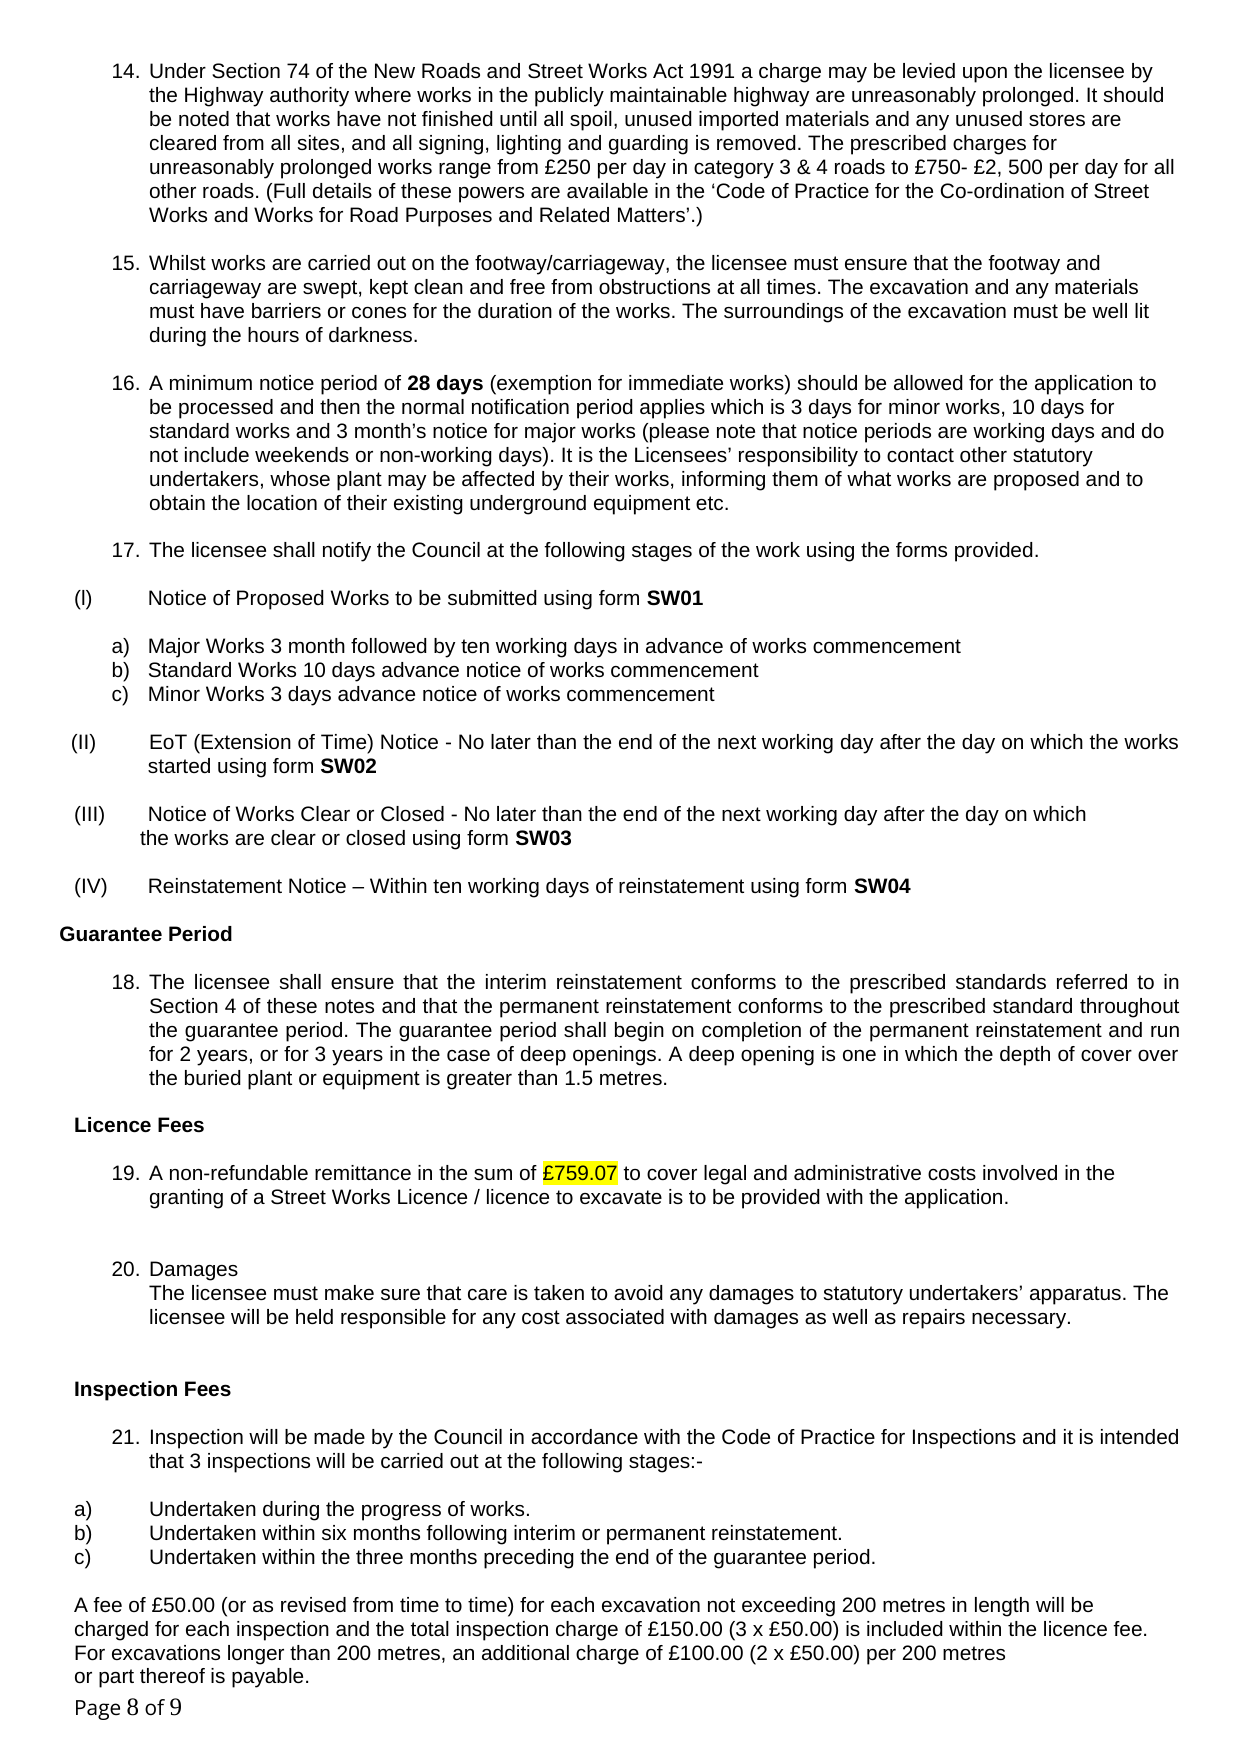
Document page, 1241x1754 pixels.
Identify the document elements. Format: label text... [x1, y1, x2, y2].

text Inspection Fees [74, 1377, 1181, 1401]
list Damages [111, 1257, 1181, 1281]
list Inspection will be made by the Council in accordance with the Code of Practice for Inspections and it is intended that 3 inspections will be carried out at the following stages:- [111, 1425, 1181, 1473]
text Licence Fees [74, 1113, 1181, 1137]
text (l) Notice of Proposed Works to be submitted using form SW01 [74, 586, 1181, 610]
list Undertaken during the progress of works. [74, 1497, 1181, 1521]
text A fee of £50.00 (or as revised from time to time) for each excavation not exceeding 200 metres in length will be [74, 1592, 1181, 1616]
list The licensee shall ensure that the interim reinstatement conforms to the prescribed standards referred to in Section 4 of these notes and that the permanent reinstatement conforms to the prescribed standard throughout the guarantee period. The guarantee period shall begin on completion of the permanent reinstatement and run for 2 years, or for 3 years in the case of deep openings. A deep opening is one in which the depth of cover over the buried plant or equipment is greater than 1.5 metres. [111, 969, 1181, 1089]
list Whilst works are carried out on the footway/carriageway, the licensee must ensure that the footway and carriageway are swept, kept clean and free from obstructions at all times. The excavation and any materials must have barriers or cones for the duration of the works. The surroundings of the excavation must be well lit during the hours of darkness. [111, 251, 1181, 347]
text the works are clear or closed using form SW03 [59, 826, 1181, 850]
list Standard Works 10 days advance notice of works commencement [111, 658, 1181, 682]
text (IV) Reinstatement Notice – Within ten working days of reinstatement using form SW04 [74, 874, 1181, 898]
text Guarantee Period [59, 922, 1181, 946]
list A non-refundable remittance in the sum of £759.07 to cover legal and administrative costs involved in the granting of a Street Works Licence / licence to excavate is to be provided with the application. [111, 1161, 1181, 1209]
text The licensee must make sure that care is taken to avoid any damages to statutory undertakers’ apparatus. The licensee will be held responsible for any cost associated with damages as well as repairs necessary. [149, 1281, 1181, 1329]
list Under Section 74 of the New Roads and Street Works Act 1991 a charge may be levied upon the licensee by the Highway authority where works in the publicly maintainable highway are unreasonably prolonged. It should be noted that works have not finished until all spoil, unused imported materials and any unused stores are cleared from all sites, and all signing, lighting and guarding is removed. The prescribed charges for unreasonably prolonged works range from £250 per day in category 3 & 4 roads to £750- £2, 500 per day for all other roads. (Full details of these powers are available in the ‘Code of Practice for the Co-ordination of Street Works and Works for Road Purposes and Related Matters’.) [111, 59, 1181, 227]
list A minimum notice period of 28 days (exemption for immediate works) should be allowed for the application to be processed and then the normal notification period applies which is 3 days for minor works, 10 days for standard works and 3 month’s notice for major works (please note that notice periods are working days and do not include weekends or non-working days). It is the Licensees’ responsibility to contact other statutory undertakers, whose plant may be affected by their works, informing them of what works are proposed and to obtain the location of their existing underground equipment etc. [111, 371, 1181, 514]
list Minor Works 3 days advance notice of works commencement [111, 682, 1181, 706]
text or part thereof is payable. [74, 1664, 1181, 1688]
list Undertaken within the three months preceding the end of the guarantee period. [74, 1544, 1181, 1568]
list Major Works 3 month followed by ten working days in advance of works commencement [111, 634, 1181, 658]
text (II) EoT (Extension of Time) Notice - No later than the end of the next working day after the day on which the works started using form SW02 [59, 730, 1181, 778]
text (III) Notice of Works Clear or Closed - No later than the end of the next working day after the day on which [74, 802, 1181, 826]
text charged for each inspection and the total inspection charge of £150.00 (3 x £50.00) is included within the licence fee. For excavations longer than 200 metres, an additional charge of £100.00 (2 x £50.00) per 200 metres [74, 1616, 1181, 1664]
list Undertaken within six months following interim or permanent reinstatement. [74, 1521, 1181, 1544]
list The licensee shall notify the Council at the following stages of the work using the forms provided. [111, 538, 1181, 562]
